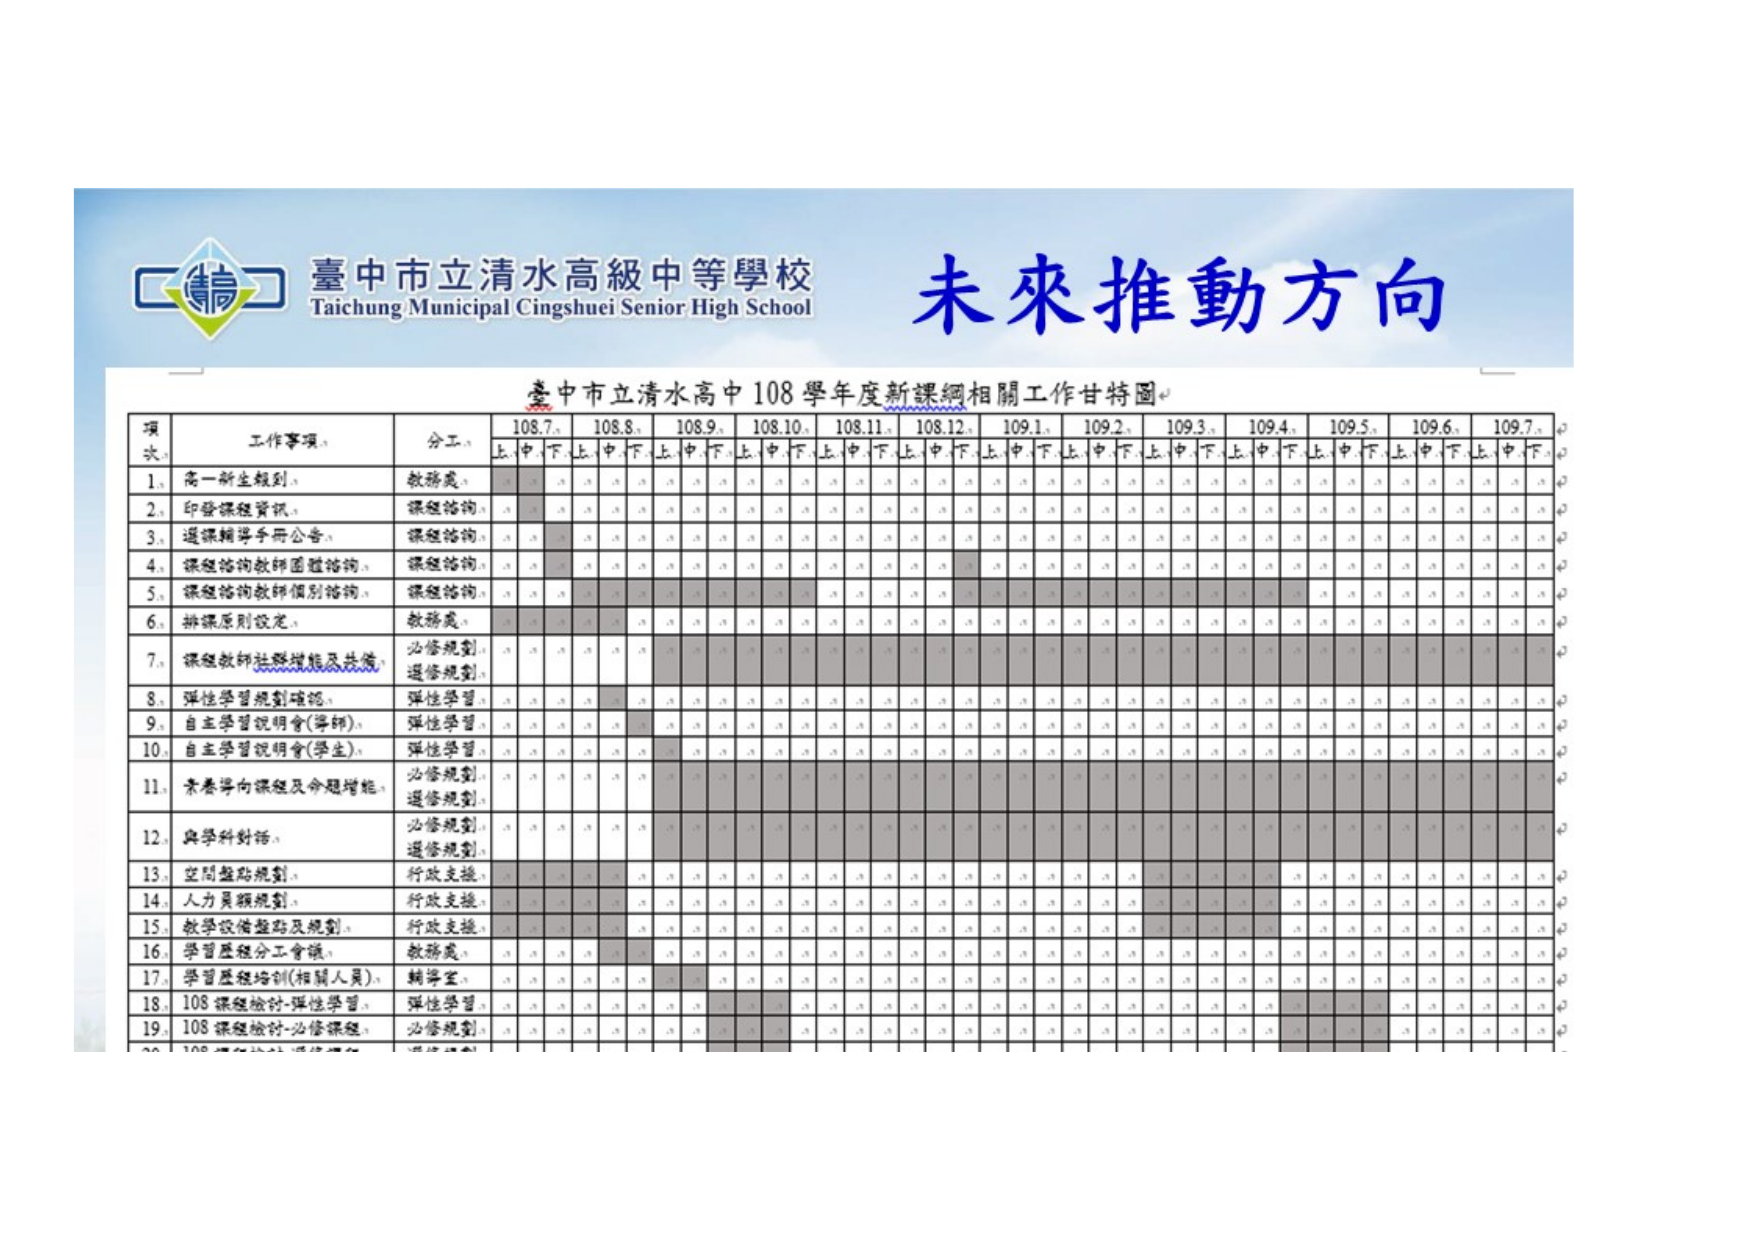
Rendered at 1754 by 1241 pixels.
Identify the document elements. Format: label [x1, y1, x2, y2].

picture [73, 188, 1574, 1052]
